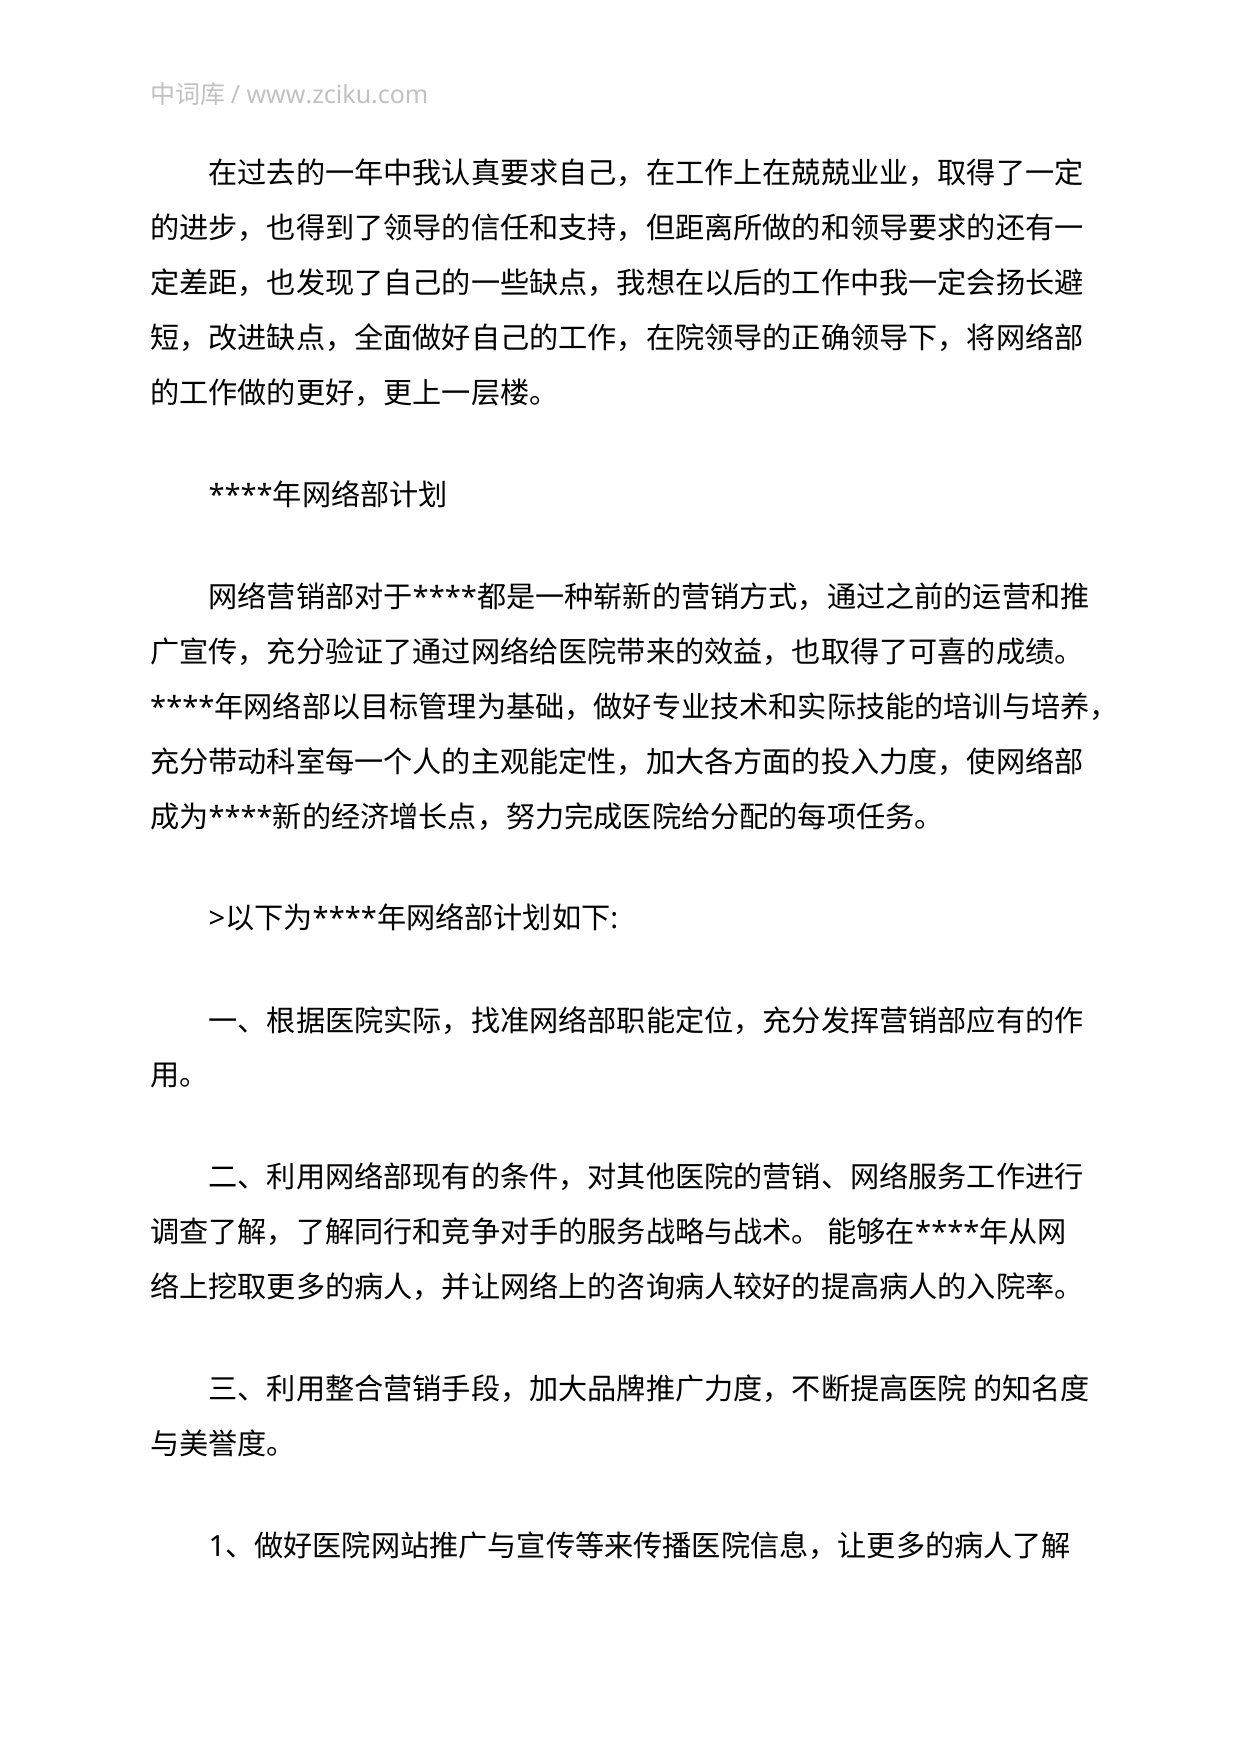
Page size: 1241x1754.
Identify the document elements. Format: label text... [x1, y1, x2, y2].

text 三、利用整合营销手段，加大品牌推广力度，不断提高医院 的知名度与美誉度。 [150, 1365, 1090, 1463]
text 在过去的一年中我认真要求自己，在工作上在兢兢业业，取得了一定的进步，也得到了领导的信任和支持，但距离所做的和领导要求的还有一定差距，也发现了自己的一些缺点，我想在以后的工作中我一定会扬长避短，改进缺点，全面做好自己的工作，在院领导的正确领导下，将网络部的工作做的更好，更上一层楼。 [150, 150, 1090, 412]
text >以下为****年网络部计划如下: [150, 895, 1090, 937]
text 二、利用网络部现有的条件，对其他医院的营销、网络服务工作进行调查了解，了解同行和竞争对手的服务战略与战术。 能够在****年从网络上挖取更多的病人，并让网络上的咨询病人较好的提高病人的入院率。 [150, 1154, 1090, 1306]
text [150, 1522, 1090, 1564]
text ****年网络部计划 [150, 471, 1090, 514]
text 一、根据医院实际，找准网络部职能定位，充分发挥营销部应有的作用。 [150, 997, 1090, 1094]
text 网络营销部对于****都是一种崭新的营销方式，通过之前的运营和推广宣传，充分验证了通过网络给医院带来的效益，也取得了可喜的成绩。****年网络部以目标管理为基础，做好专业技术和实际技能的培训与培养，充分带动科室每一个人的主观能定性，加大各方面的投入力度，使网络部成为****新的经济增长点，努力完成医院给分配的每项任务。 [150, 573, 1090, 836]
